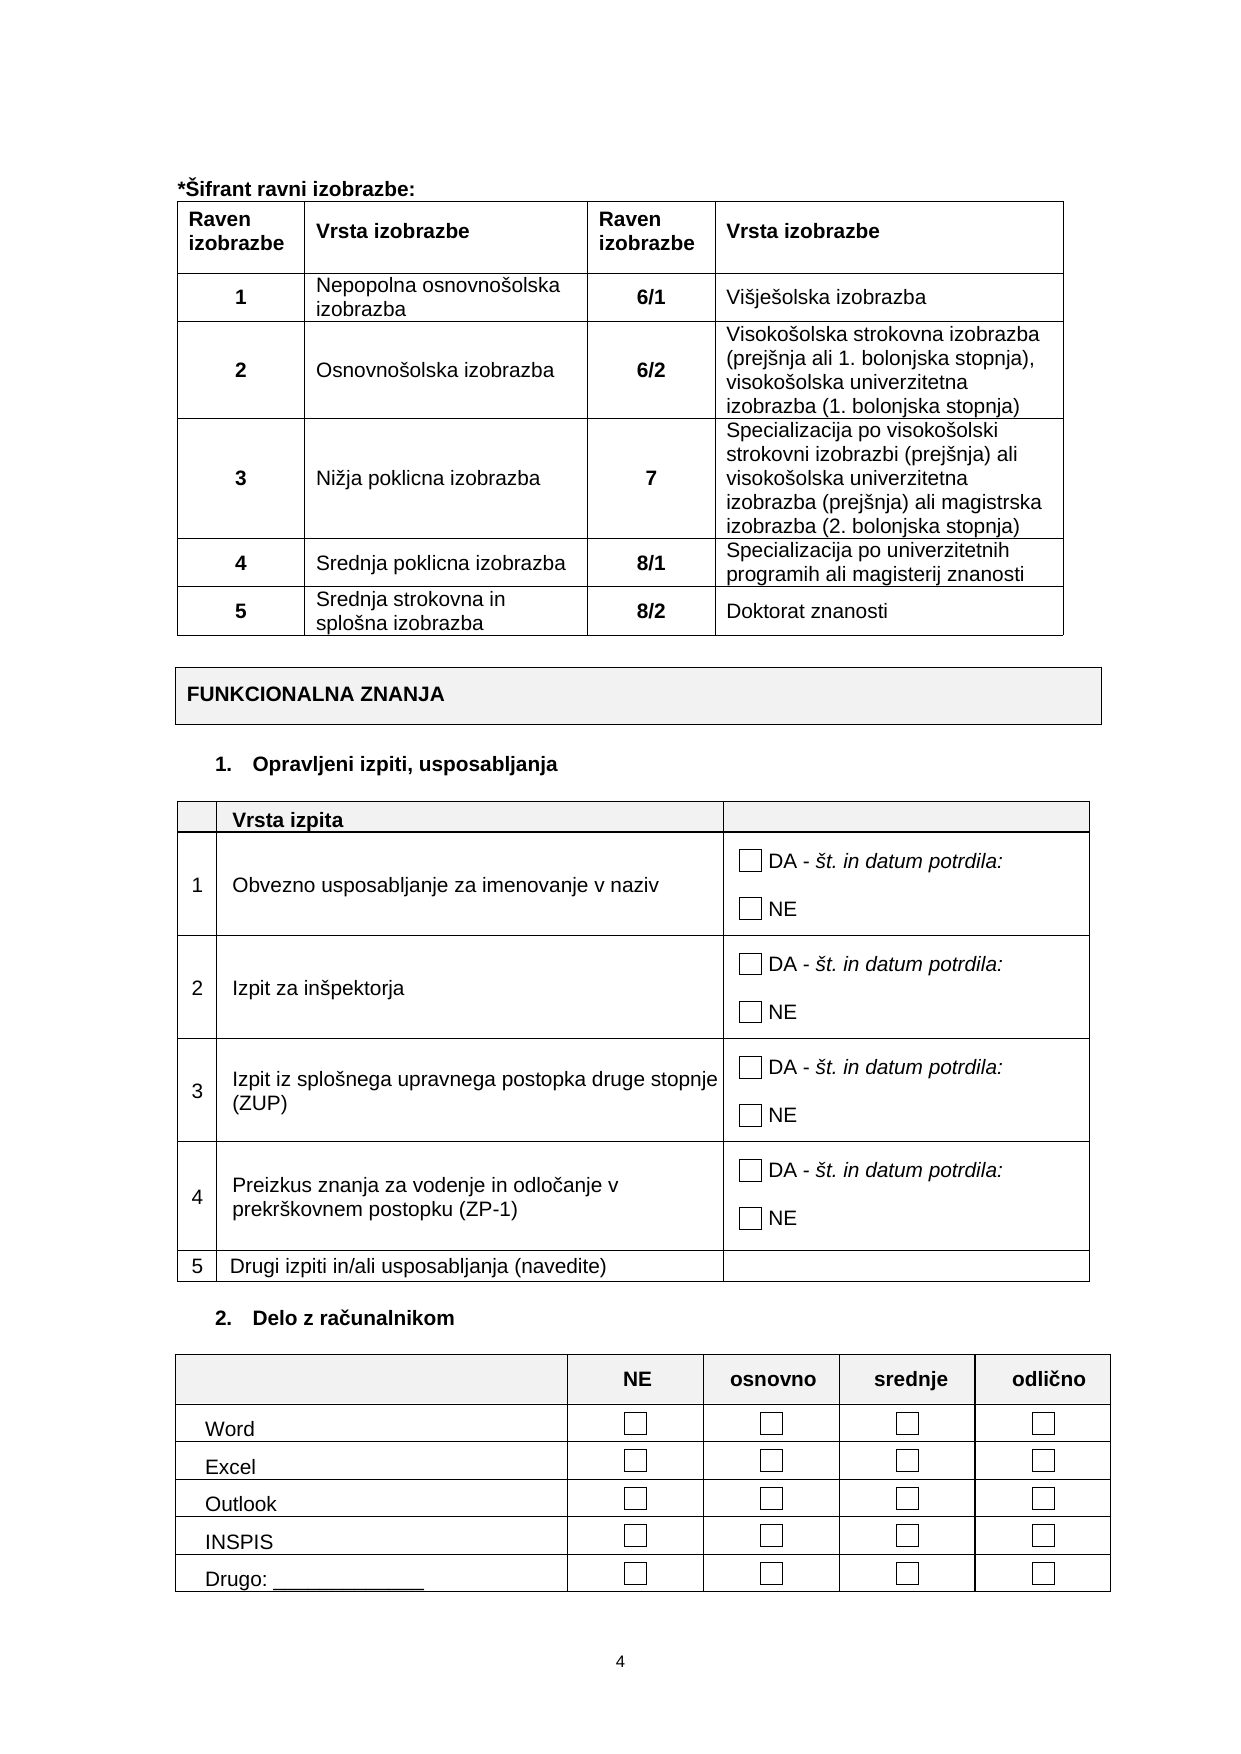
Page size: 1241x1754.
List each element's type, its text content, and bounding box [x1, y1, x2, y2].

table_cell 4 [178, 1142, 216, 1249]
table_header Vrsta izpita [217, 802, 723, 831]
table_cell [568, 1405, 703, 1441]
table_cell 5 [178, 1251, 216, 1281]
table_cell Izpit iz splošnega upravnega postopka druge stopnje (ZUP) [217, 1039, 723, 1141]
table_cell Obvezno usposabljanje za imenovanje v naziv [217, 833, 723, 935]
table_cell 8/2 [588, 587, 715, 635]
table_cell Outlook [176, 1480, 567, 1516]
table_cell 1 [178, 833, 216, 935]
table_cell 7 [588, 419, 715, 538]
table_header Raven izobrazbe [588, 202, 715, 273]
table_cell 3 [178, 419, 304, 538]
table_cell 2 [178, 936, 216, 1038]
table_cell [704, 1480, 839, 1516]
table_cell 2 [178, 322, 304, 417]
table_cell Visokošolska strokovna izobrazba (prejšnja ali 1. bolonjska stopnja), visokošolska univerzitetna izobrazba (1. bolonjska stopnja) [716, 322, 1063, 417]
table_header [176, 1355, 567, 1403]
table_cell 1 [178, 274, 304, 321]
table_cell Doktorat znanosti [716, 587, 1063, 635]
table_cell [840, 1405, 974, 1441]
table_cell [976, 1405, 1110, 1441]
table_cell [976, 1517, 1110, 1553]
table_cell Nižja poklicna izobrazba [305, 419, 587, 538]
table_cell 4 [178, 539, 304, 586]
table_cell Specializacija po univerzitetnih programih ali magisterij znanosti [716, 539, 1063, 586]
table_cell 8/1 [588, 539, 715, 586]
table_header Vrsta izobrazbe [716, 202, 1063, 273]
table_header srednje [840, 1355, 974, 1403]
table_cell Osnovnošolska izobrazba [305, 322, 587, 417]
table_cell [976, 1480, 1110, 1516]
table_cell Excel [176, 1442, 567, 1478]
table_cell Drugo: _____________ [176, 1555, 567, 1591]
table_header Vrsta izobrazbe [305, 202, 587, 273]
table_cell [976, 1555, 1110, 1591]
table_cell Nepopolna osnovnošolska izobrazba [305, 274, 587, 321]
table_cell [724, 1251, 1089, 1281]
list Delo z računalnikom [215, 1306, 1107, 1329]
table_cell [840, 1555, 974, 1591]
table_cell Srednja strokovna in splošna izobrazba [305, 587, 587, 635]
table_cell Srednja poklicna izobrazba [305, 539, 587, 586]
table_cell [568, 1442, 703, 1478]
table_cell 6/2 [588, 322, 715, 417]
table_cell DA - št. in datum potrdila: NE [724, 1142, 1089, 1249]
table_header Raven izobrazbe [178, 202, 304, 273]
table_cell [704, 1405, 839, 1441]
table_header [724, 802, 1089, 831]
table_cell DA - št. in datum potrdila: NE [724, 833, 1089, 935]
table_cell [568, 1517, 703, 1553]
table_header NE [568, 1355, 703, 1403]
table_header FUNKCIONALNA ZNANJA [176, 668, 1101, 724]
table_cell [840, 1442, 974, 1478]
table_cell DA - št. in datum potrdila: NE [724, 936, 1089, 1038]
table_cell Word [176, 1405, 567, 1441]
text *Šifrant ravni izobrazbe: [177, 177, 1063, 201]
table_cell [704, 1555, 839, 1591]
table_cell Drugi izpiti in/ali usposabljanja (navedite) [217, 1251, 723, 1281]
table_cell Izpit za inšpektorja [217, 936, 723, 1038]
table_cell Preizkus znanja za vodenje in odločanje v prekrškovnem postopku (ZP-1) [217, 1142, 723, 1249]
table_cell INSPIS [176, 1517, 567, 1553]
table_cell [840, 1480, 974, 1516]
table_header odlično [976, 1355, 1110, 1403]
table_cell [840, 1517, 974, 1553]
list Opravljeni izpiti, usposabljanja [215, 752, 1063, 776]
table_cell Višješolska izobrazba [716, 274, 1063, 321]
table_header [178, 802, 216, 831]
table_cell [976, 1442, 1110, 1478]
table_cell [704, 1442, 839, 1478]
table_header osnovno [704, 1355, 839, 1403]
table_cell [568, 1555, 703, 1591]
table_cell DA - št. in datum potrdila: NE [724, 1039, 1089, 1141]
table_cell Specializacija po visokošolski strokovni izobrazbi (prejšnja) ali visokošolska univerzitetna izobrazba (prejšnja) ali magistrska izobrazba (2. bolonjska stopnja) [716, 419, 1063, 538]
table_cell 5 [178, 587, 304, 635]
table_cell [568, 1480, 703, 1516]
table_cell 3 [178, 1039, 216, 1141]
table_cell 6/1 [588, 274, 715, 321]
table_cell [704, 1517, 839, 1553]
